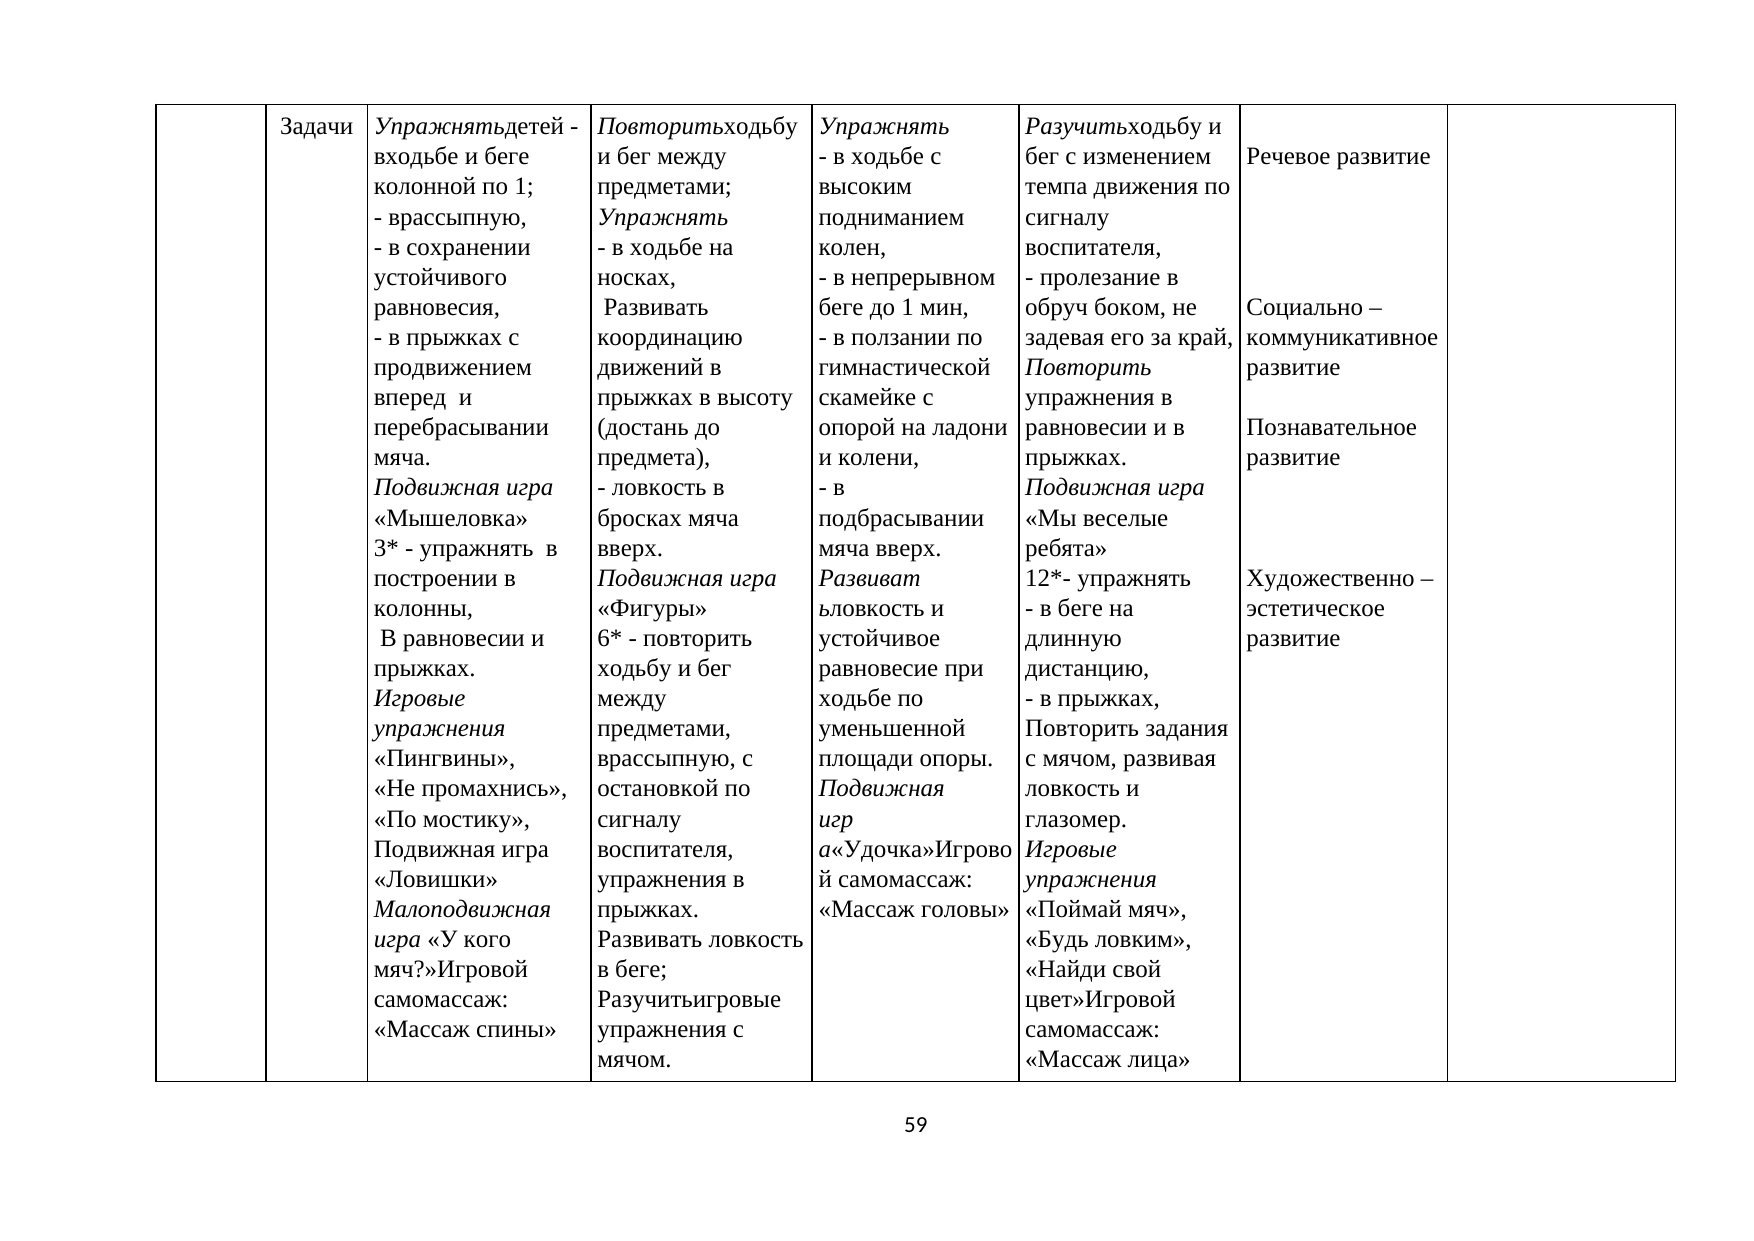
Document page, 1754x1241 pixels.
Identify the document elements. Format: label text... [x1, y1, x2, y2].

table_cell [592, 105, 811, 1081]
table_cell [1241, 105, 1447, 1081]
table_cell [1020, 105, 1239, 1081]
table_cell [1448, 105, 1675, 1081]
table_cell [368, 105, 590, 1081]
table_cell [813, 105, 1018, 1081]
table_cell Задачи [267, 105, 367, 1081]
